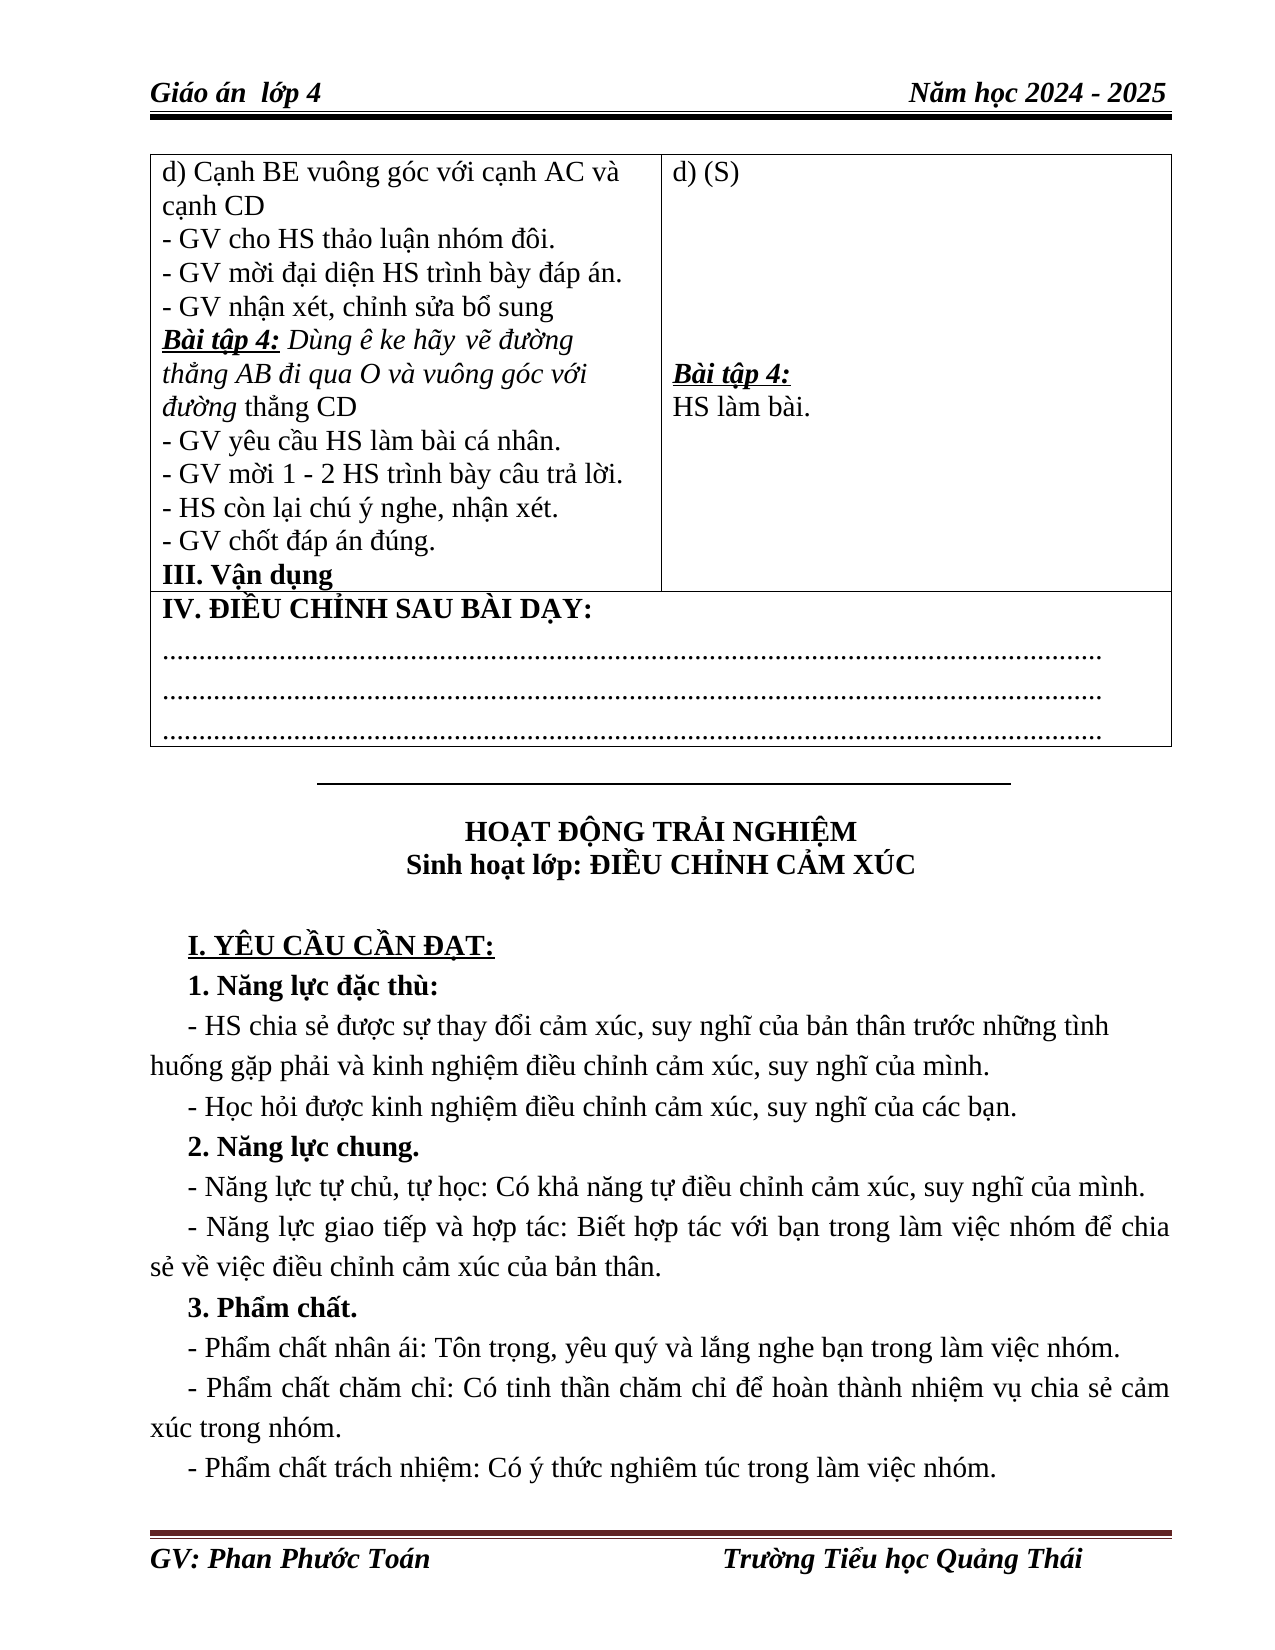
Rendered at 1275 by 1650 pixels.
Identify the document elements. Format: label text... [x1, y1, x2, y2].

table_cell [151, 155, 661, 591]
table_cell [662, 155, 1171, 591]
text Sinh hoạt lớp: ĐIỀU CHỈNH CẢM XÚC [150, 847, 1172, 881]
text - HS chia sẻ được sự thay đổi cảm xúc, suy nghĩ của bản thân trước những tình huống gặp phải và kinh nghiệm điều chỉnh cảm xúc, suy nghĩ của mình. [150, 1008, 1172, 1082]
table_cell IV. ĐIỀU CHỈNH SAU BÀI DẠY: ................................................................................................................................. ................................................................................................................................. ................................................................................................................................. [151, 592, 1171, 746]
text - Phẩm chất chăm chỉ: Có tinh thần chăm chỉ để hoàn thành nhiệm vụ chia sẻ cảm xúc trong nhóm. [150, 1370, 1172, 1444]
text - Phẩm chất nhân ái: Tôn trọng, yêu quý và lắng nghe bạn trong làm việc nhóm. [150, 1330, 1172, 1363]
text HOẠT ĐỘNG TRẢI NGHIỆM [150, 814, 1172, 847]
text 3. Phẩm chất. [150, 1290, 1172, 1323]
text - Năng lực giao tiếp và hợp tác: Biết hợp tác với bạn trong làm việc nhóm để chia sẻ về việc điều chỉnh cảm xúc của bản thân. [150, 1209, 1172, 1283]
text - Năng lực tự chủ, tự học: Có khả năng tự điều chỉnh cảm xúc, suy nghĩ của mình. [150, 1169, 1172, 1203]
text 2. Năng lực chung. [150, 1129, 1172, 1162]
text I. YÊU CẦU CẦN ĐẠT: [150, 928, 1172, 961]
text - Học hỏi được kinh nghiệm điều chỉnh cảm xúc, suy nghĩ của các bạn. [150, 1089, 1172, 1122]
text 1. Năng lực đặc thù: [150, 968, 1172, 1002]
text - Phẩm chất trách nhiệm: Có ý thức nghiêm túc trong làm việc nhóm. [150, 1451, 1172, 1484]
